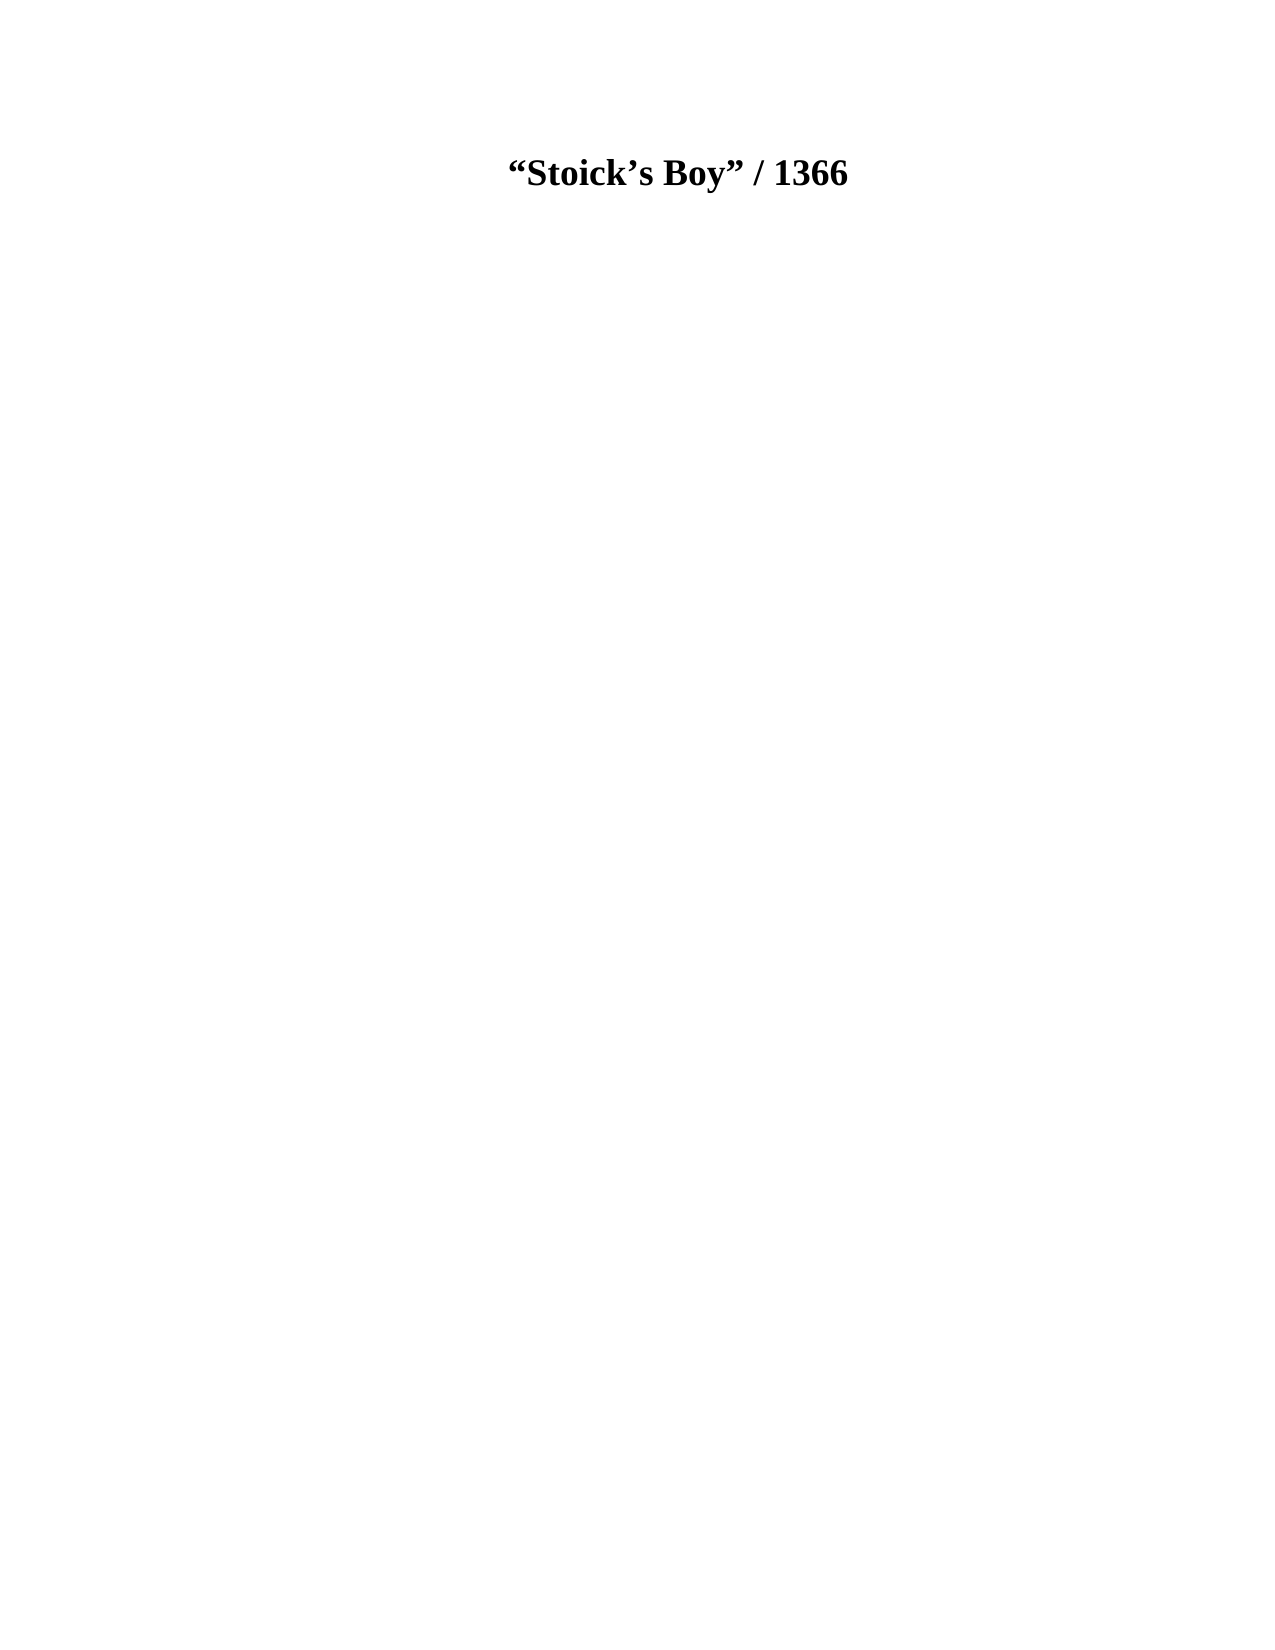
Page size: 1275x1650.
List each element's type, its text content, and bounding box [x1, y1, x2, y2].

text “Stoick’s Boy” / 1366 [150, 150, 1125, 193]
